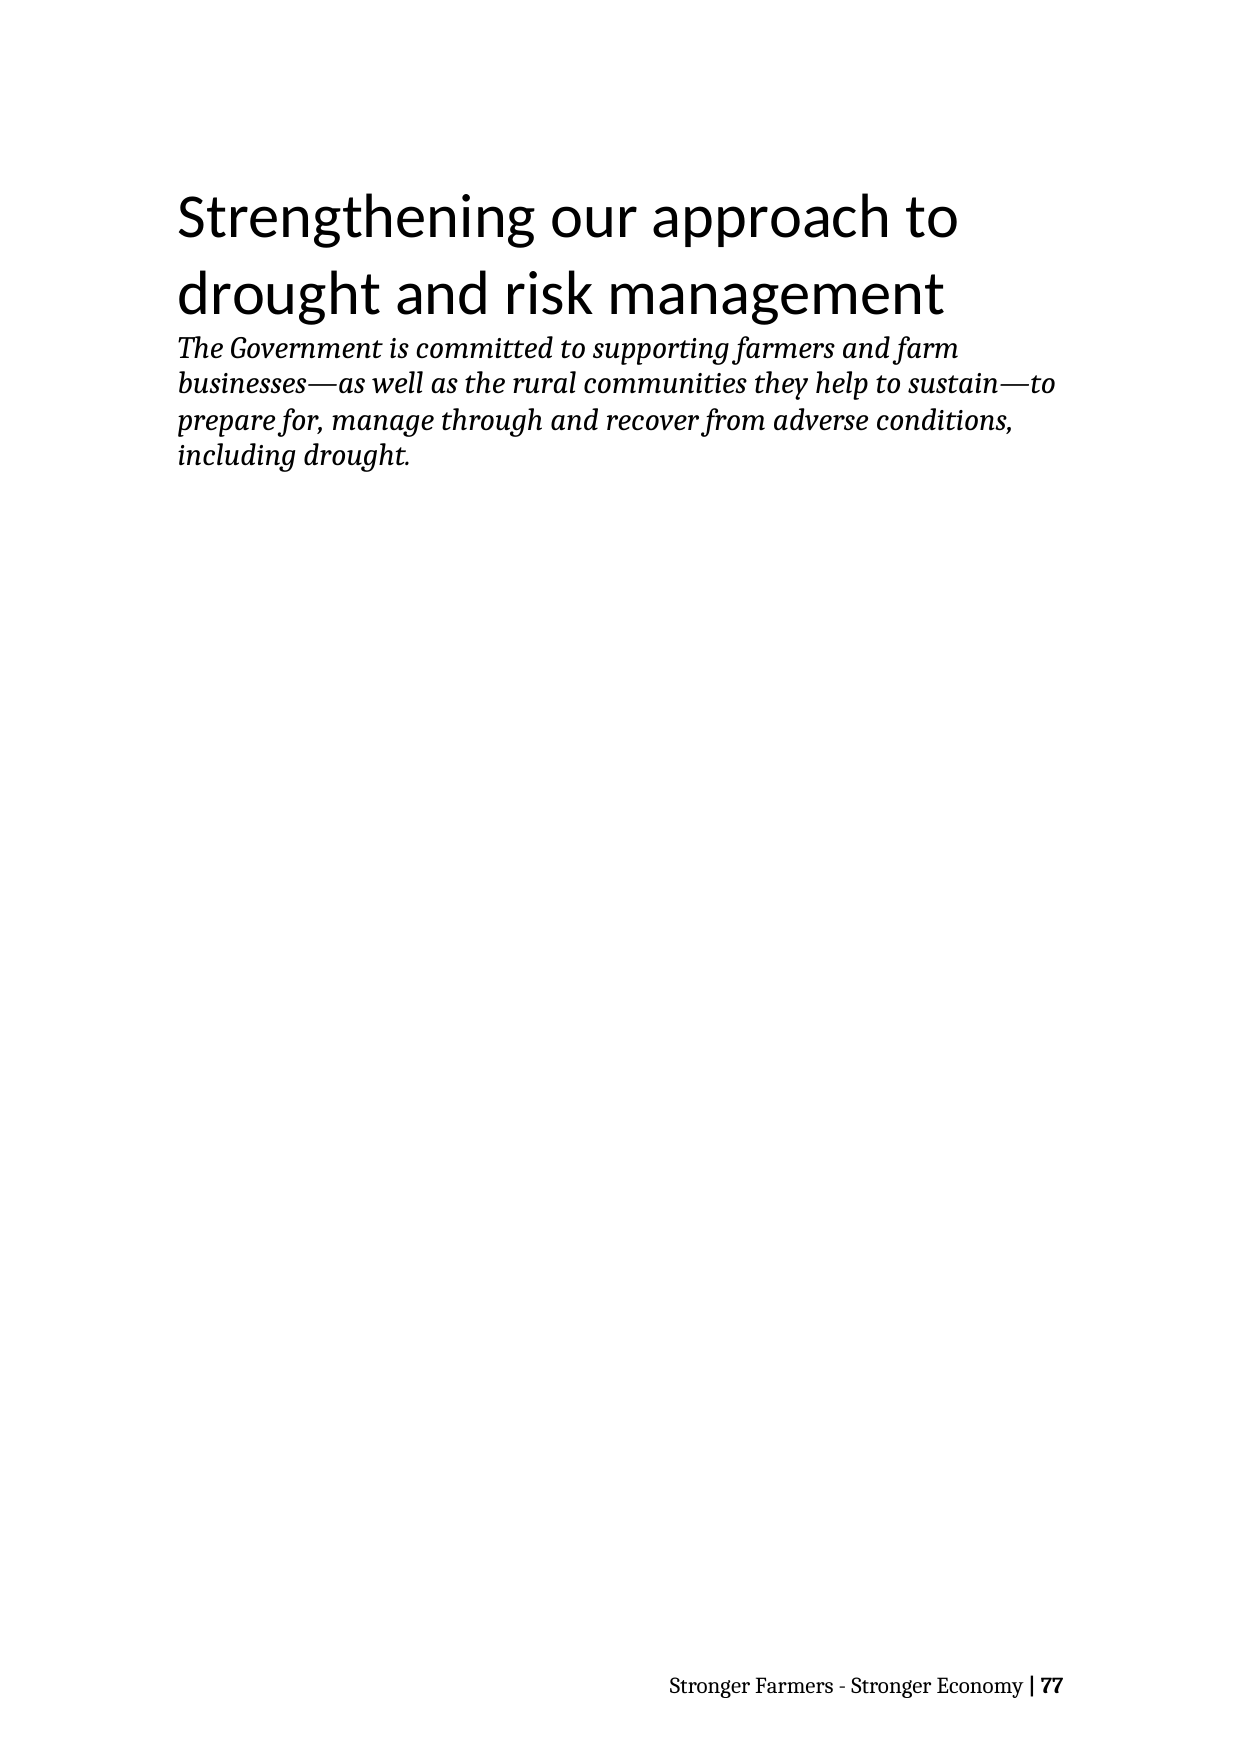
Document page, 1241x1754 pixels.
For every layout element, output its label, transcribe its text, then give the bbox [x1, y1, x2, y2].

text Strengthening our approach to drought and risk management [177, 177, 1063, 330]
text The Government is committed to supporting farmers and farm businesses—as well as the rural communities they help to sustain—to prepare for, manage through and recover from adverse conditions, including drought. [177, 330, 1063, 474]
